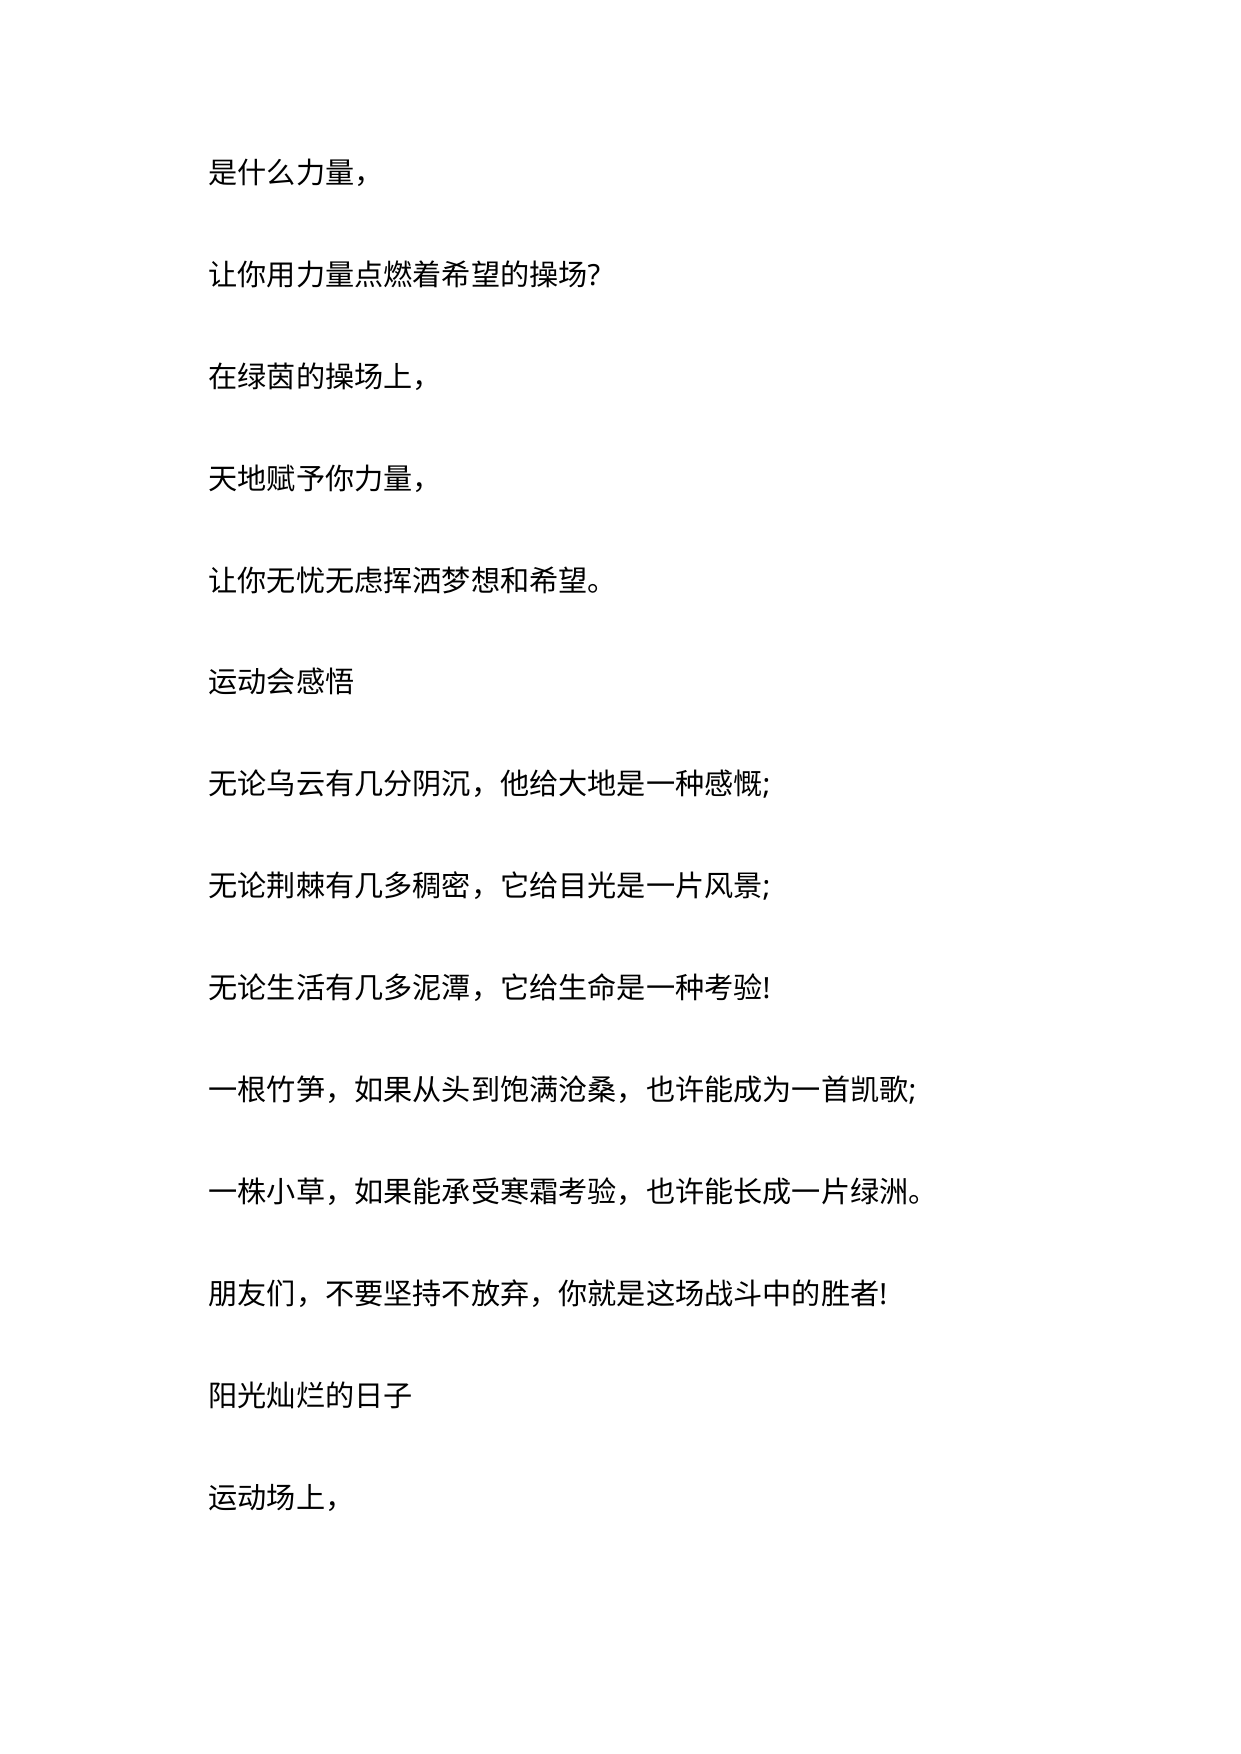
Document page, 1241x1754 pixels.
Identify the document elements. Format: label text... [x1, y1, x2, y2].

text 是什么力量， [150, 150, 1090, 192]
text 运动会感悟 [150, 659, 1090, 701]
text 一株小草，如果能承受寒霜考验，也许能长成一片绿洲。 [150, 1169, 1090, 1211]
text 一根竹笋，如果从头到饱满沧桑，也许能成为一首凯歌; [150, 1067, 1090, 1109]
text 无论乌云有几分阴沉，他给大地是一种感慨; [150, 761, 1090, 803]
text 在绿茵的操场上， [150, 354, 1090, 396]
text 无论荆棘有几多稠密，它给目光是一片风景; [150, 863, 1090, 905]
text 无论生活有几多泥潭，它给生命是一种考验! [150, 965, 1090, 1007]
text 让你无忧无虑挥洒梦想和希望。 [150, 557, 1090, 599]
text 天地赋予你力量， [150, 456, 1090, 498]
text 让你用力量点燃着希望的操场? [150, 252, 1090, 294]
text 朋友们，不要坚持不放弃，你就是这场战斗中的胜者! [150, 1271, 1090, 1313]
text 运动场上， [150, 1474, 1090, 1517]
text 阳光灿烂的日子 [150, 1372, 1090, 1415]
